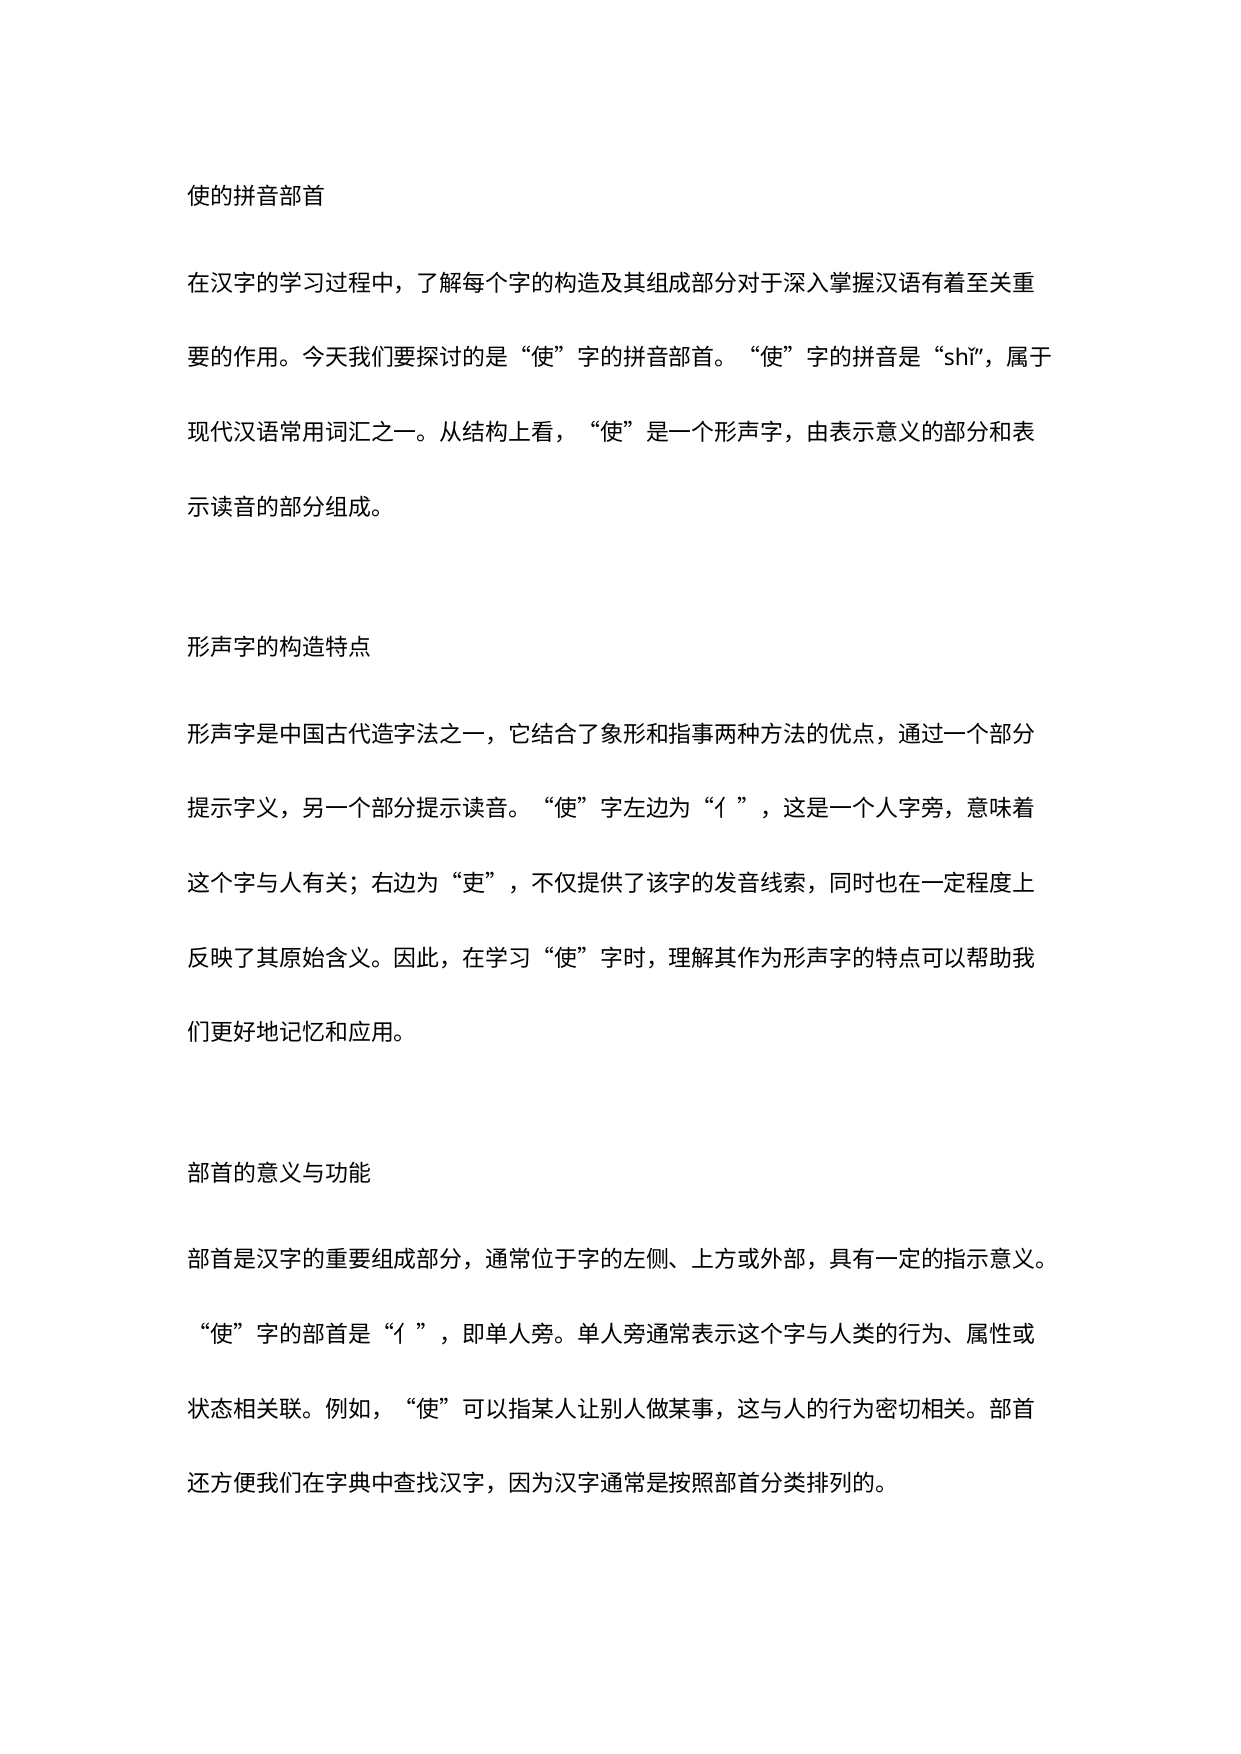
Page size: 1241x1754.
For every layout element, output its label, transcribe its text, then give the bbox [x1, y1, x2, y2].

text 在汉字的学习过程中，了解每个字的构造及其组成部分对于深入掌握汉语有着至关重要的作用。今天我们要探讨的是“使”字的拼音部首。“使”字的拼音是“shǐ”，属于现代汉语常用词汇之一。从结构上看，“使”是一个形声字，由表示意义的部分和表示读音的部分组成。 [187, 248, 1053, 538]
text 使的拼音部首 [187, 162, 1053, 227]
text 部首是汉字的重要组成部分，通常位于字的左侧、上方或外部，具有一定的指示意义。“使”字的部首是“亻”，即单人旁。单人旁通常表示这个字与人类的行为、属性或状态相关联。例如，“使”可以指某人让别人做某事，这与人的行为密切相关。部首还方便我们在字典中查找汉字，因为汉字通常是按照部首分类排列的。 [187, 1225, 1053, 1514]
text 形声字是中国古代造字法之一，它结合了象形和指事两种方法的优点，通过一个部分提示字义，另一个部分提示读音。“使”字左边为“亻”，这是一个人字旁，意味着这个字与人有关；右边为“吏”，不仅提供了该字的发音线索，同时也在一定程度上反映了其原始含义。因此，在学习“使”字时，理解其作为形声字的特点可以帮助我们更好地记忆和应用。 [187, 699, 1053, 1063]
text 形声字的构造特点 [187, 613, 1053, 678]
text 部首的意义与功能 [187, 1139, 1053, 1204]
